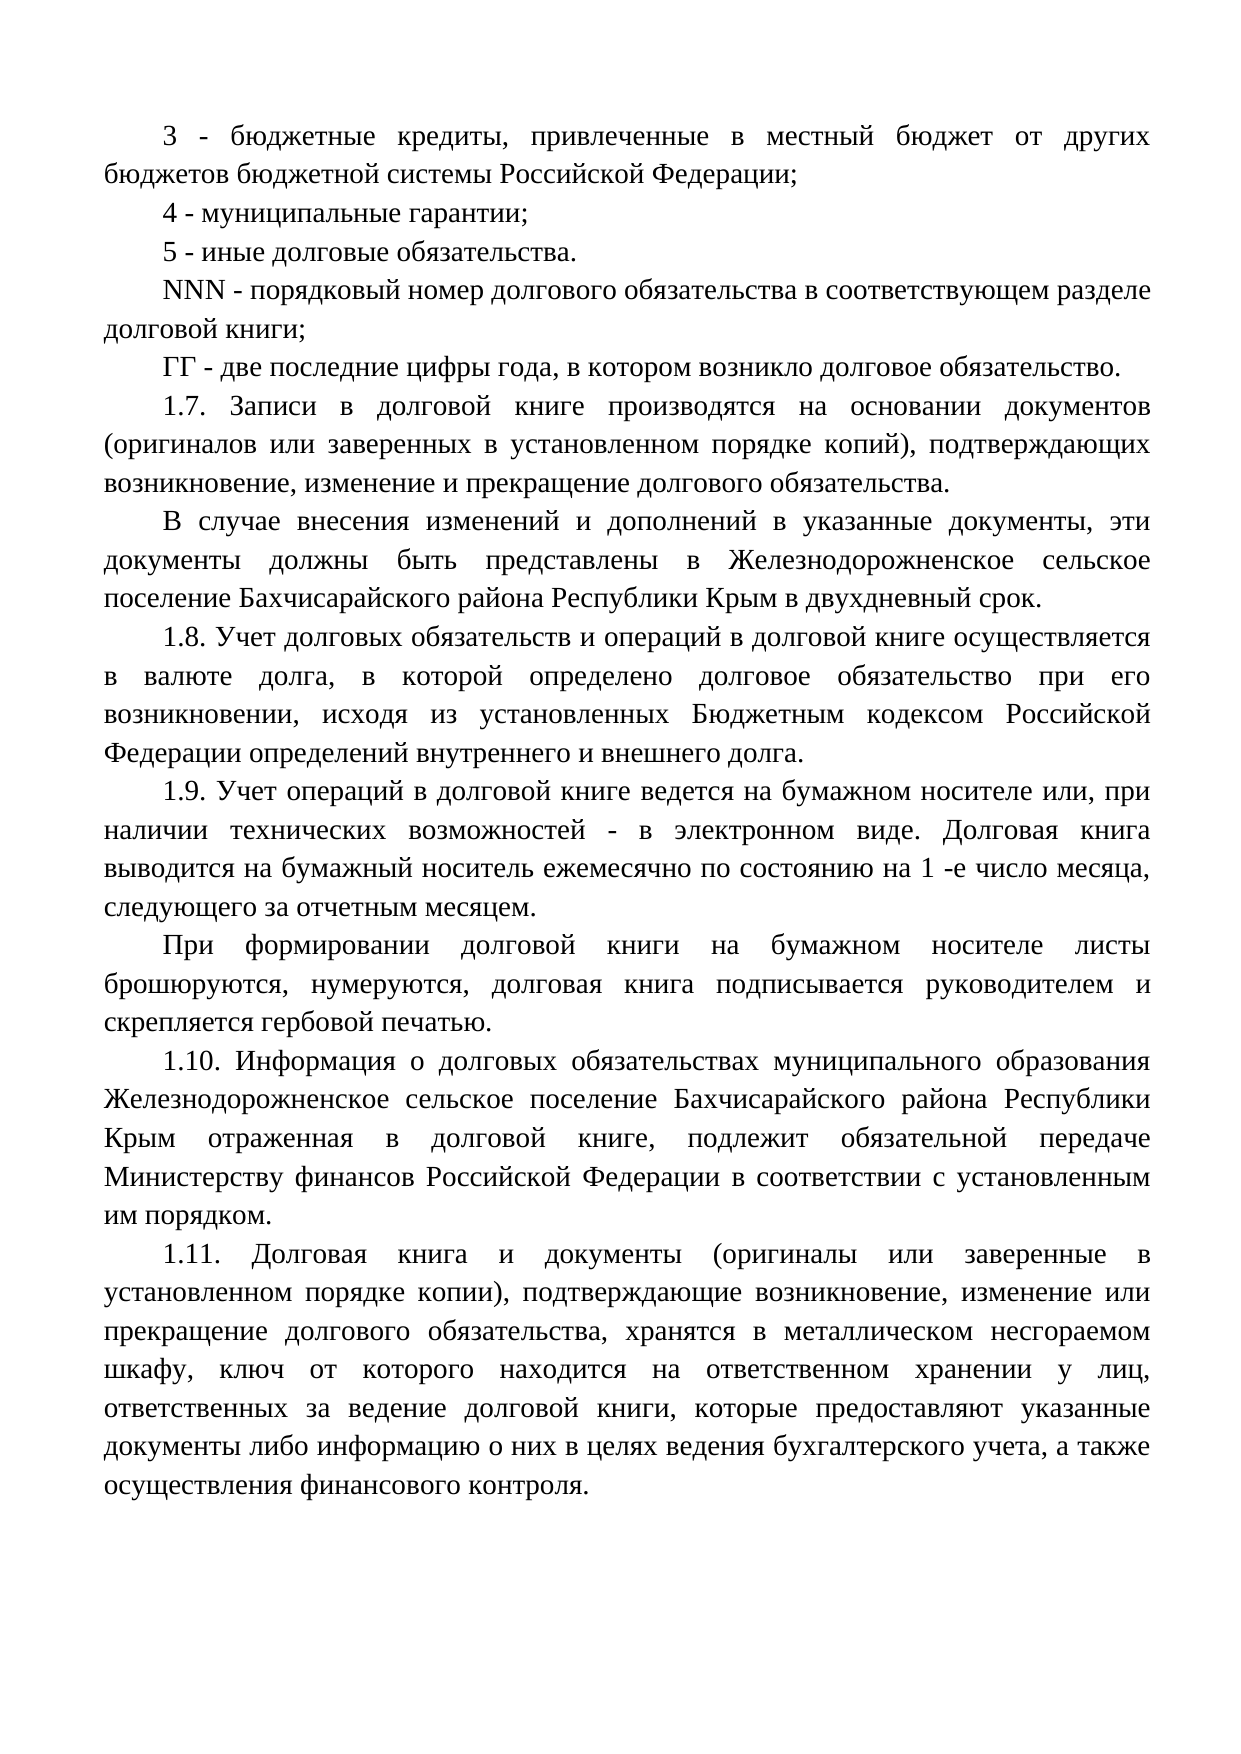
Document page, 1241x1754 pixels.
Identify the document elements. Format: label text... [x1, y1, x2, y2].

text 5 - иные долговые обязательства. [103, 234, 1152, 267]
text 1.11. Долговая книга и документы (оригиналы или заверенные в установленном порядке копии), подтверждающие возникновение, изменение или прекращение долгового обязательства, хранятся в металлическом несгораемом шкафу, ключ от которого находится на ответственном хранении у лиц, ответственных за ведение долговой книги, которые предоставляют указанные документы либо информацию о них в целях ведения бухгалтерского учета, а также осуществления финансового контроля. [103, 1236, 1152, 1501]
text При формировании долговой книги на бумажном носителе листы брошюруются, нумеруются, долговая книга подписывается руководителем и скрепляется гербовой печатью. [103, 927, 1152, 1038]
text 1.10. Информация о долговых обязательствах муниципального образования Железнодорожненское сельское поселение Бахчисарайского района Республики Крым отраженная в долговой книге, подлежит обязательной передаче Министерству финансов Российской Федерации в соответствии с установленным им порядком. [103, 1043, 1152, 1231]
text ГГ - две последние цифры года, в котором возникло долговое обязательство. [103, 349, 1152, 383]
text NNN - порядковый номер долгового обязательства в соответствующем разделе долговой книги; [103, 272, 1152, 344]
text В случае внесения изменений и дополнений в указанные документы, эти документы должны быть представлены в Железнодорожненское сельское поселение Бахчисарайского района Республики Крым в двухдневный срок. [103, 503, 1152, 614]
text 3 - бюджетные кредиты, привлеченные в местный бюджет от других бюджетов бюджетной системы Российской Федерации; [103, 118, 1152, 190]
text 1.9. Учет операций в долговой книге ведется на бумажном носителе или, при наличии технических возможностей - в электронном виде. Долговая книга выводится на бумажный носитель ежемесячно по состоянию на 1 -е число месяца, следующего за отчетным месяцем. [103, 773, 1152, 922]
text 4 - муниципальные гарантии; [103, 195, 1152, 229]
text 1.7. Записи в долговой книге производятся на основании документов (оригиналов или заверенных в установленном порядке копий), подтверждающих возникновение, изменение и прекращение долгового обязательства. [103, 388, 1152, 498]
text 1.8. Учет долговых обязательств и операций в долговой книге осуществляется в валюте долга, в которой определено долговое обязательство при его возникновении, исходя из установленных Бюджетным кодексом Российской Федерации определений внутреннего и внешнего долга. [103, 619, 1152, 768]
